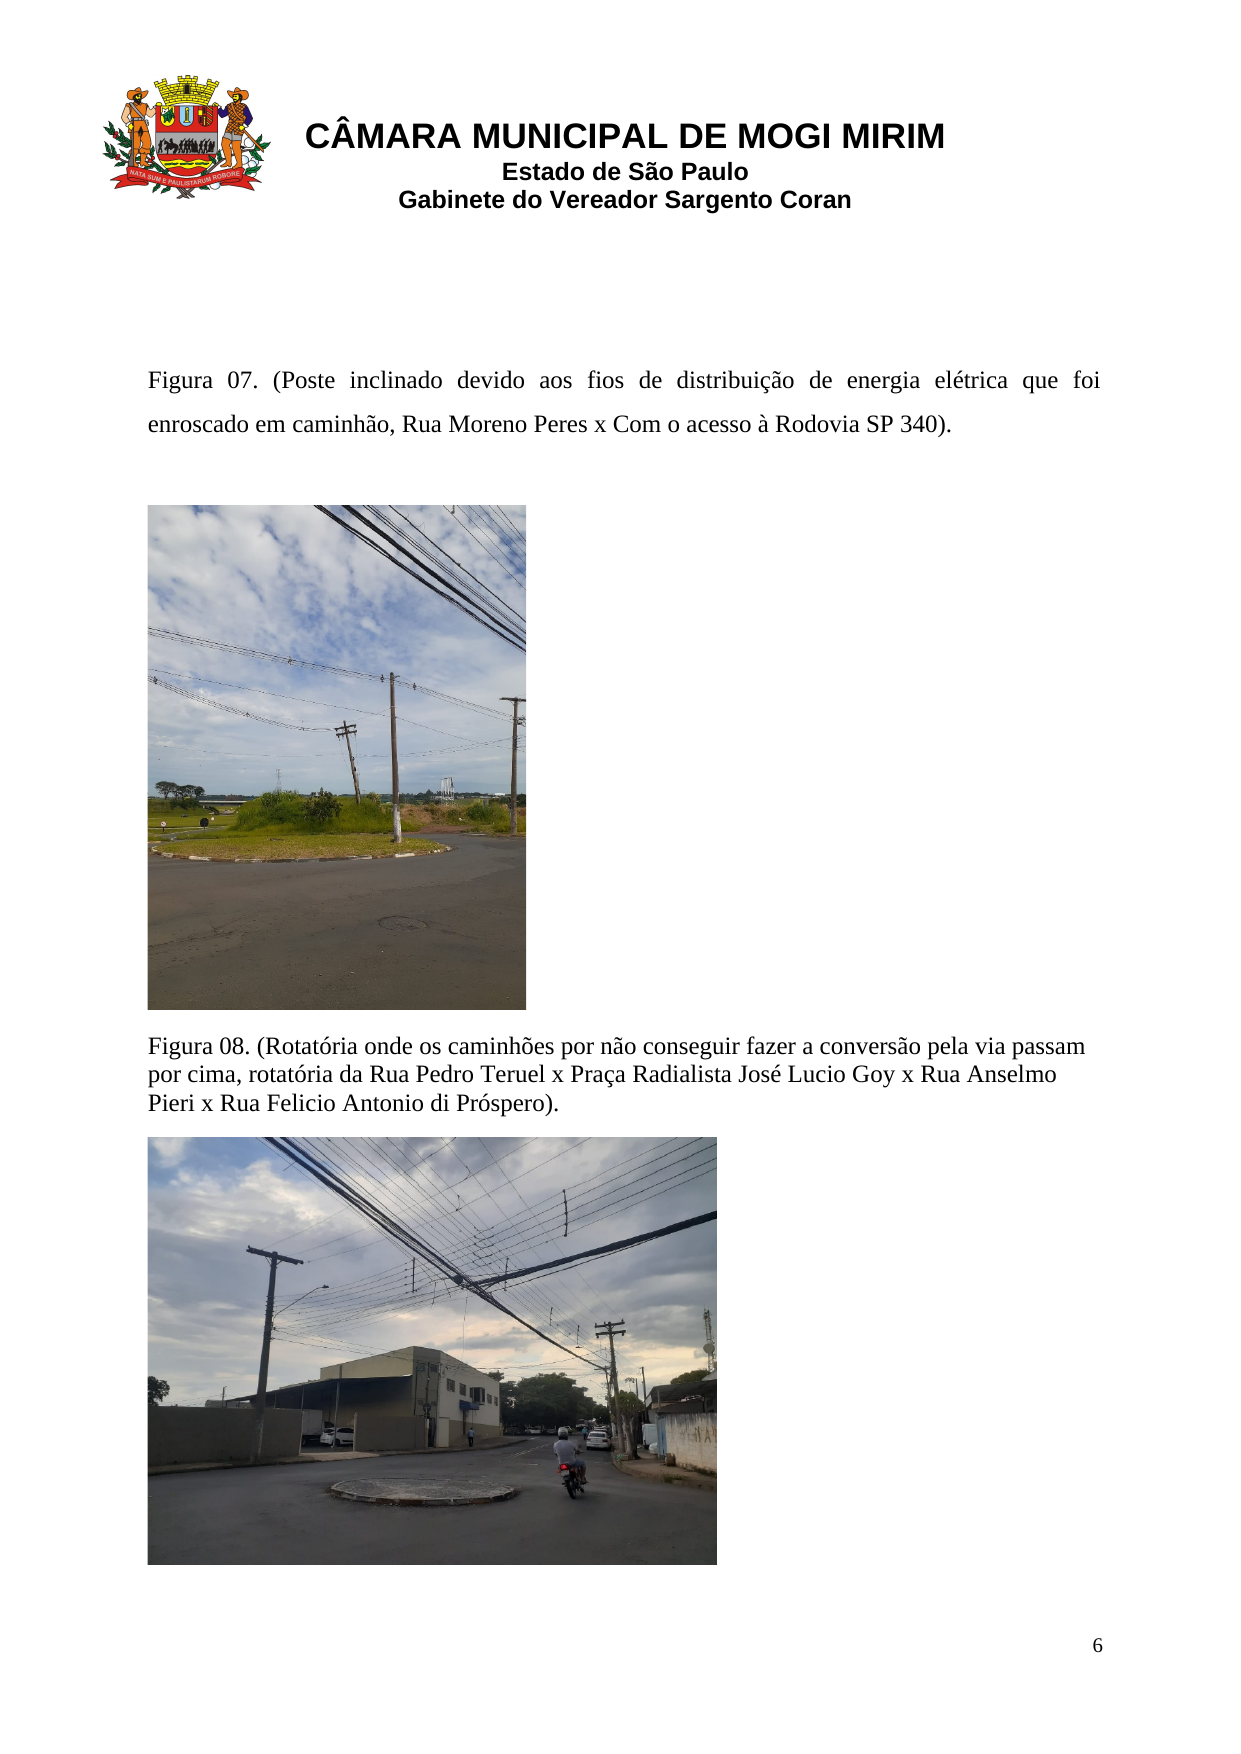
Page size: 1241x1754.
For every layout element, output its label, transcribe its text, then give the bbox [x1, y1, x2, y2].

picture [147, 1137, 717, 1565]
picture [101, 75, 272, 199]
picture [147, 505, 527, 1010]
text Figura 07. (Poste inclinado devido aos fios de distribuição de energia elétrica que foi enroscado em caminhão, Rua Moreno Peres x Com o acesso à Rodovia SP 340). [148, 366, 1103, 437]
text Figura 08. (Rotatória onde os caminhões por não conseguir fazer a conversão pela via passam por cima, rotatória da Rua Pedro Teruel x Praça Radialista José Lucio Goy x Rua Anselmo Pieri x Rua Felicio Antonio di Próspero). [148, 1031, 1103, 1117]
